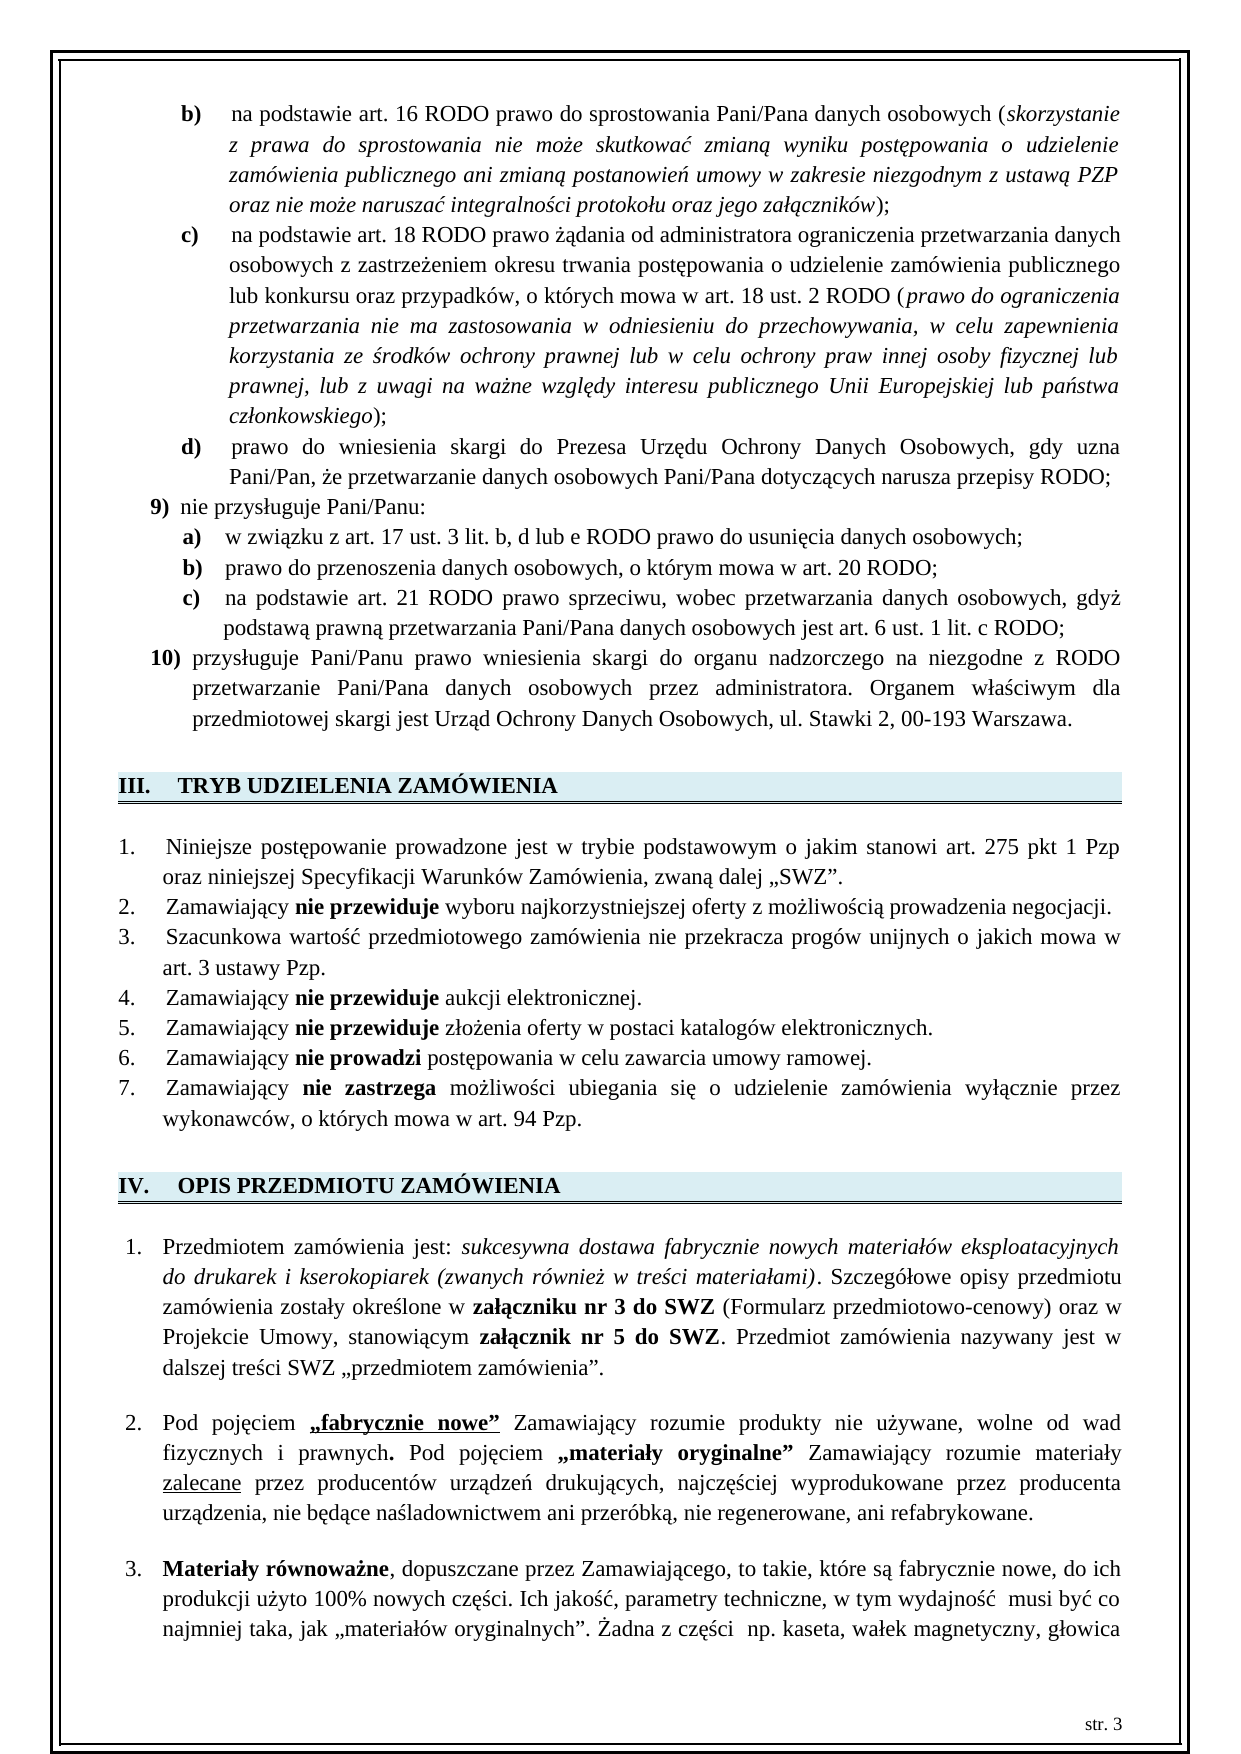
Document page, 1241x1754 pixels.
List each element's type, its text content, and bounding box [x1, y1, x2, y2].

list Zamawiający nie zastrzega możliwości ubiegania się o udzielenie zamówienia wyłącznie przez wykonawców, o których mowa w art. 94 Pzp. [118, 1074, 1122, 1131]
list Zamawiający nie przewiduje aukcji elektronicznej. [118, 984, 1122, 1010]
list Przedmiotem zamówienia jest: sukcesywna dostawa fabrycznie nowych materiałów eksploatacyjnych do drukarek i kserokopiarek (zwanych również w treści materiałami). Szczegółowe opisy przedmiotu zamówienia zostały określone w załączniku nr 3 do SWZ (Formularz przedmiotowo-cenowy) oraz w Projekcie Umowy, stanowiącym załącznik nr 5 do SWZ. Przedmiot zamówienia nazywany jest w dalszej treści SWZ „przedmiotem zamówienia”. [125, 1233, 1122, 1380]
list Zamawiający nie przewiduje wyboru najkorzystniejszej oferty z możliwością prowadzenia negocjacji. [118, 893, 1122, 919]
list w związku z art. 17 ust. 3 lit. b, d lub e RODO prawo do usunięcia danych osobowych; [182, 523, 1122, 550]
list Pod pojęciem „fabrycznie nowe” Zamawiający rozumie produkty nie używane, wolne od wad fizycznych i prawnych. Pod pojęciem „materiały oryginalne” Zamawiający rozumie materiały zalecane przez producentów urządzeń drukujących, najczęściej wyprodukowane przez producenta urządzenia, nie będące naśladownictwem ani przeróbką, nie regenerowane, ani refabrykowane. [125, 1409, 1122, 1526]
list na podstawie art. 21 RODO prawo sprzeciwu, wobec przetwarzania danych osobowych, gdyż podstawą prawną przetwarzania Pani/Pana danych osobowych jest art. 6 ust. 1 lit. c RODO; [182, 584, 1122, 640]
list nie przysługuje Pani/Panu: [150, 493, 1122, 519]
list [125, 1554, 1122, 1641]
list OPIS PRZEDMIOTU ZAMÓWIENIA [118, 1172, 1122, 1201]
list Niniejsze postępowanie prowadzone jest w trybie podstawowym o jakim stanowi art. 275 pkt 1 Pzp oraz niniejszej Specyfikacji Warunków Zamówienia, zwaną dalej „SWZ”. [118, 833, 1122, 889]
list na podstawie art. 16 RODO prawo do sprostowania Pani/Pana danych osobowych (skorzystanie z prawa do sprostowania nie może skutkować zmianą wyniku postępowania o udzielenie zamówienia publicznego ani zmianą postanowień umowy w zakresie niezgodnym z ustawą PZP oraz nie może naruszać integralności protokołu oraz jego załączników); [181, 100, 1122, 217]
list prawo do wniesienia skargi do Prezesa Urzędu Ochrony Danych Osobowych, gdy uzna Pani/Pan, że przetwarzanie danych osobowych Pani/Pana dotyczących narusza przepisy RODO; [181, 433, 1122, 489]
list prawo do przenoszenia danych osobowych, o którym mowa w art. 20 RODO; [182, 553, 1122, 580]
list Zamawiający nie przewiduje złożenia oferty w postaci katalogów elektronicznych. [118, 1014, 1122, 1040]
list przysługuje Pani/Panu prawo wniesienia skargi do organu nadzorczego na niezgodne z RODO przetwarzanie Pani/Pana danych osobowych przez administratora. Organem właściwym dla przedmiotowej skargi jest Urząd Ochrony Danych Osobowych, ul. Stawki 2, 00-193 Warszawa. [150, 644, 1122, 731]
list Zamawiający nie prowadzi postępowania w celu zawarcia umowy ramowej. [118, 1044, 1122, 1071]
list Szacunkowa wartość przedmiotowego zamówienia nie przekracza progów unijnych o jakich mowa w art. 3 ustawy Pzp. [118, 923, 1122, 980]
list na podstawie art. 18 RODO prawo żądania od administratora ograniczenia przetwarzania danych osobowych z zastrzeżeniem okresu trwania postępowania o udzielenie zamówienia publicznego lub konkursu oraz przypadków, o których mowa w art. 18 ust. 2 RODO (prawo do ograniczenia przetwarzania nie ma zastosowania w odniesieniu do przechowywania, w celu zapewnienia korzystania ze środków ochrony prawnej lub w celu ochrony praw innej osoby fizycznej lub prawnej, lub z uwagi na ważne względy interesu publicznego Unii Europejskiej lub państwa członkowskiego); [181, 221, 1122, 429]
list TRYB UDZIELENIA ZAMÓWIENIA [118, 772, 1122, 801]
